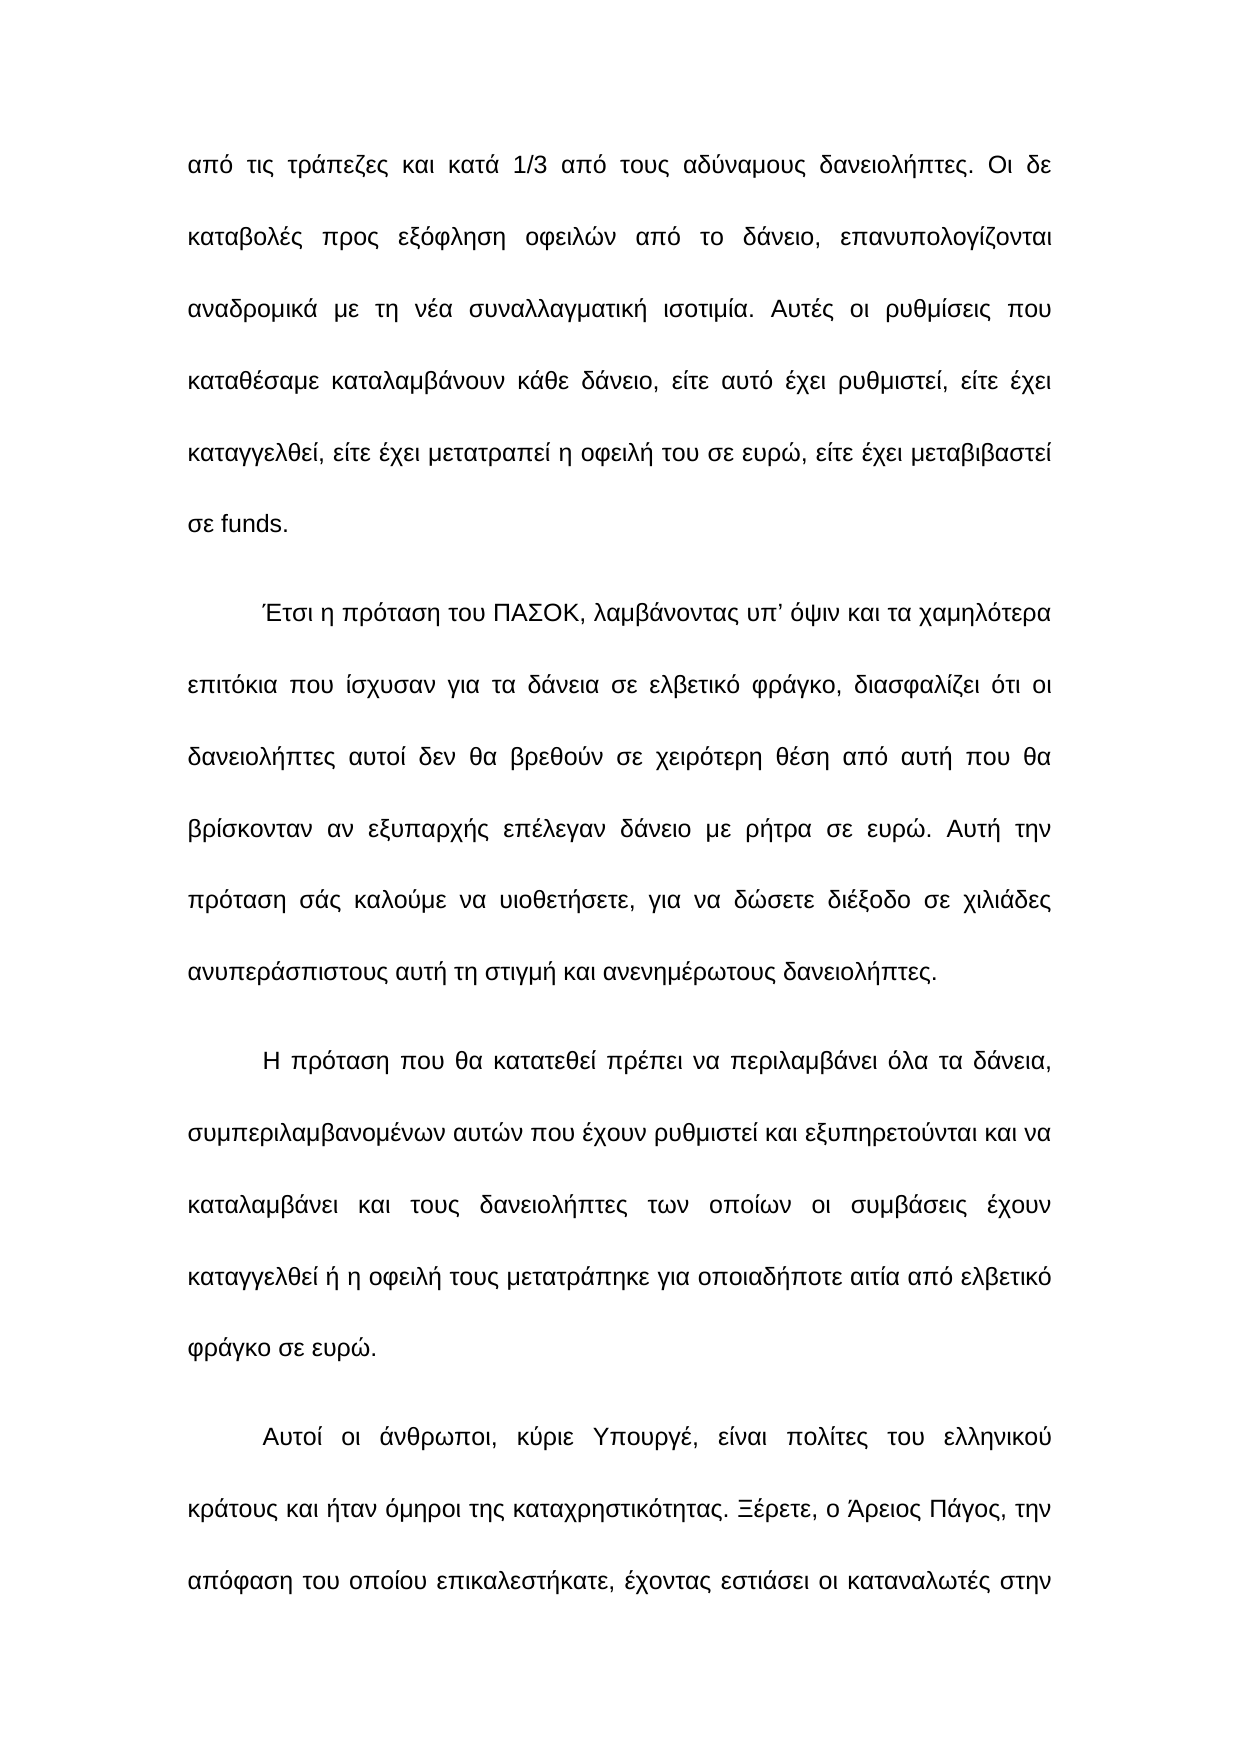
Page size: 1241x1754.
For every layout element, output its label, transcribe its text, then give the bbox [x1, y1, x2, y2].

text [187, 1422, 1053, 1594]
text Η πρόταση που θα κατατεθεί πρέπει να περιλαμβάνει όλα τα δάνεια, συμπεριλαμβανομένων αυτών που έχουν ρυθμιστεί και εξυπηρετούνται και να καταλαμβάνει και τους δανειολήπτες των οποίων οι συμβάσεις έχουν καταγγελθεί ή η οφειλή τους μετατράπηκε για οποιαδήποτε αιτία από ελβετικό φράγκο σε ευρώ. [187, 1046, 1053, 1362]
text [187, 150, 1053, 538]
text Έτσι η πρόταση του ΠΑΣΟΚ, λαμβάνοντας υπ’ όψιν και τα χαμηλότερα επιτόκια που ίσχυσαν για τα δάνεια σε ελβετικό φράγκο, διασφαλίζει ότι οι δανειολήπτες αυτοί δεν θα βρεθούν σε χειρότερη θέση από αυτή που θα βρίσκονταν αν εξυπαρχής επέλεγαν δάνειο με ρήτρα σε ευρώ. Αυτή την πρόταση σάς καλούμε να υιοθετήσετε, για να δώσετε διέξοδο σε χιλιάδες ανυπεράσπιστους αυτή τη στιγμή και ανενημέρωτους δανειολήπτες. [187, 598, 1053, 986]
